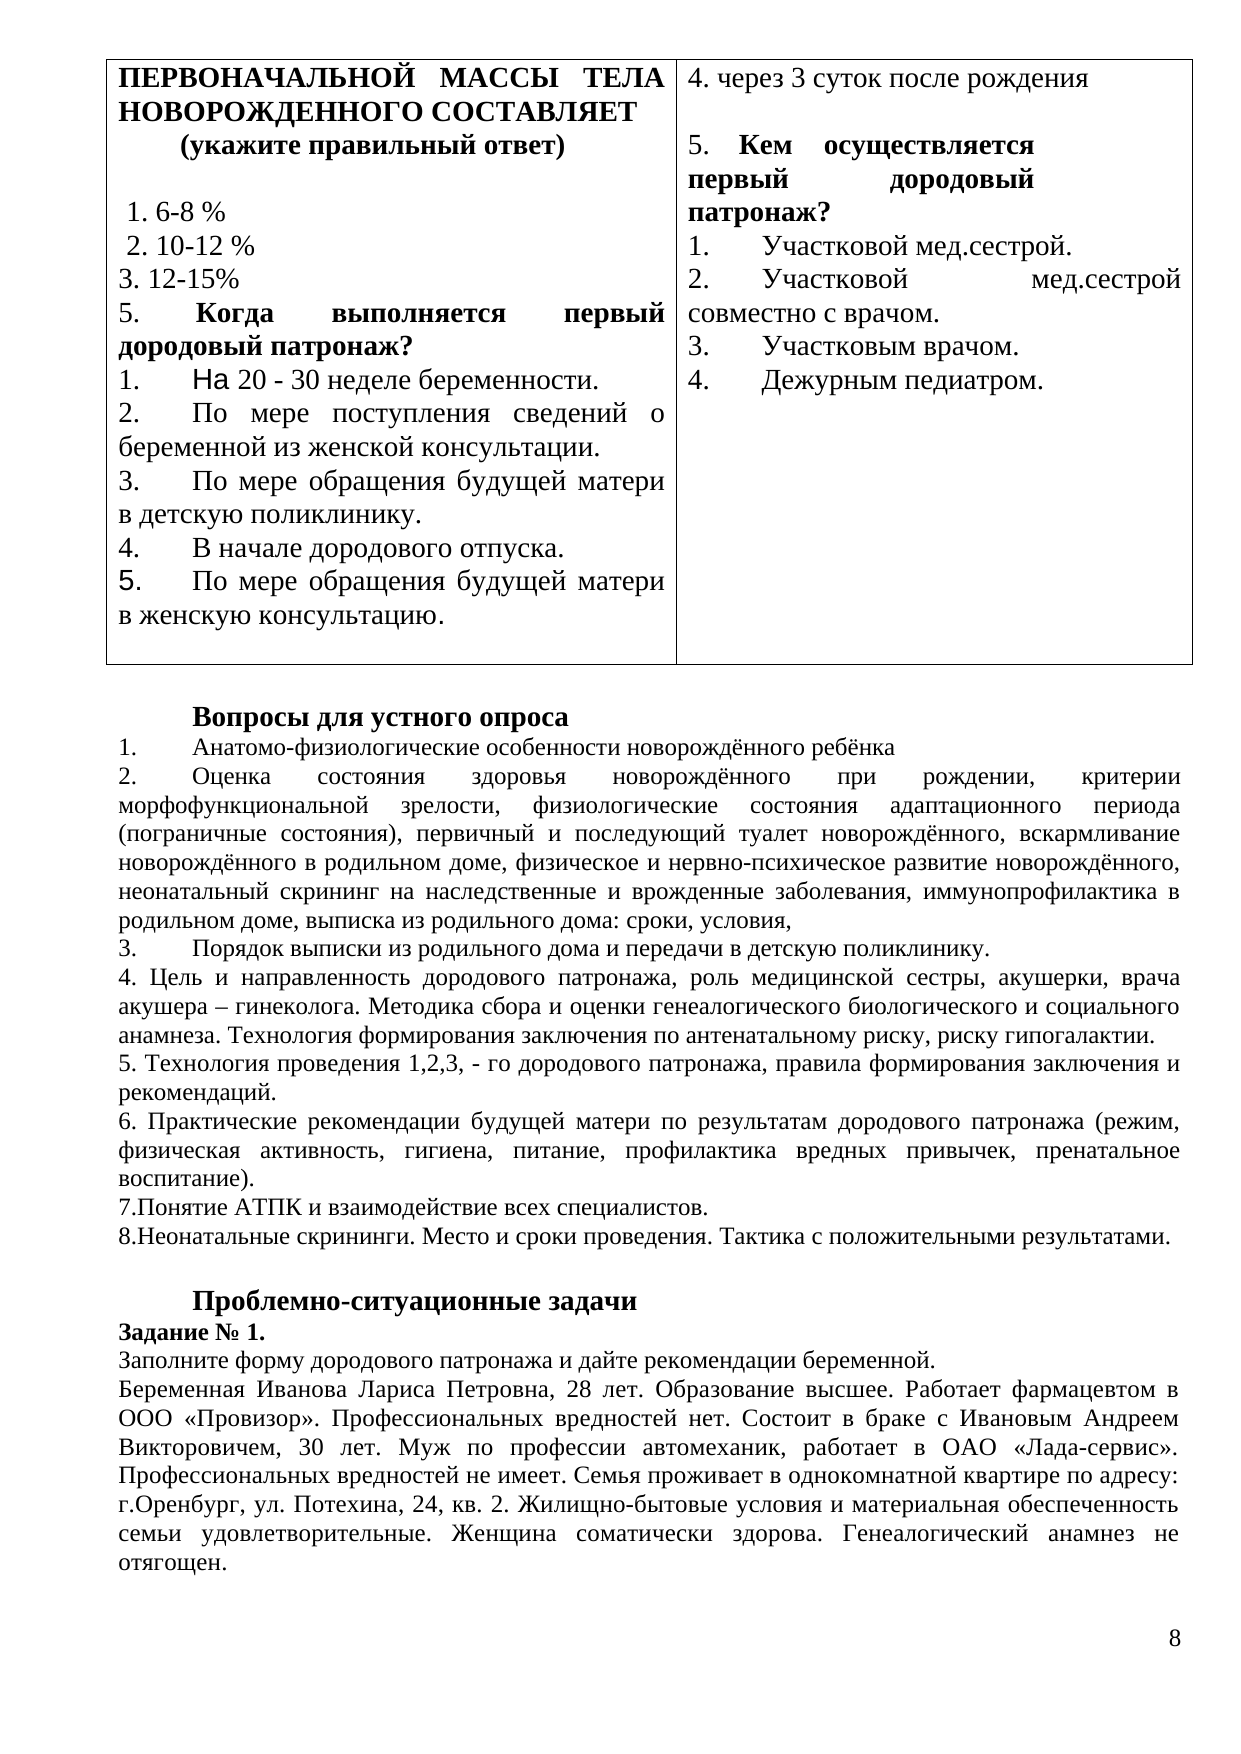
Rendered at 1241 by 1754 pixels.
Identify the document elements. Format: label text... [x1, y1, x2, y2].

text Беременная Иванова Лариса Петровна, 28 лет. Образование высшее. Работает фармацевтом в ООО «Провизор». Профессиональных вредностей нет. Состоит в браке с Ивановым Андреем Викторовичем, 30 лет. Муж по профессии автомеханик, работает в ОАО «Лада-сервис». Профессиональных вредностей не имеет. Семья проживает в однокомнатной квартире по адресу: г.Оренбург, ул. Потехина, 24, кв. 2. Жилищно-бытовые условия и материальная обеспеченность семьи удовлетворительные. Женщина соматически здорова. Генеалогический анамнез не отягощен. [118, 1374, 1181, 1576]
list Порядок выписки из родильного дома и передачи в детскую поликлинику. [118, 933, 1181, 962]
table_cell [107, 60, 676, 664]
text 5. Технология проведения 1,2,3, - го дородового патронажа, правила формирования заключения и рекомендаций. [118, 1048, 1181, 1106]
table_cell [677, 60, 1192, 664]
list Задание № 1. [118, 1317, 1181, 1346]
text Вопросы для устного опроса [118, 699, 1181, 732]
text 8.Неонатальные скрининги. Место и сроки проведения. Тактика с положительными результатами. [118, 1221, 1181, 1250]
text Проблемно-ситуационные задачи [118, 1283, 1181, 1317]
list Оценка состояния здоровья новорождённого при рождении, критерии морфофункциональной зрелости, физиологические состояния адаптационного периода (пограничные состояния), первичный и последующий туалет новорождённого, вскармливание новорождённого в родильном доме, физическое и нервно-психическое развитие новорождённого, неонатальный скрининг на наследственные и врожденные заболевания, иммунопрофилактика в родильном доме, выписка из родильного дома: сроки, условия, [118, 761, 1181, 933]
list Заполните форму дородового патронажа и дайте рекомендации беременной. [118, 1346, 1181, 1374]
list Анатомо-физиологические особенности новорождённого ребёнка [118, 732, 1181, 761]
text 7.Понятие АТПК и взаимодействие всех специалистов. [118, 1192, 1181, 1221]
text 4. Цель и направленность дородового патронажа, роль медицинской сестры, акушерки, врача акушера – гинеколога. Методика сбора и оценки генеалогического биологического и социального анамнеза. Технология формирования заключения по антенатальному риску, риску гипогалактии. [118, 962, 1181, 1048]
text 6. Практические рекомендации будущей матери по результатам дородового патронажа (режим, физическая активность, гигиена, питание, профилактика вредных привычек, пренатальное воспитание). [118, 1106, 1181, 1192]
